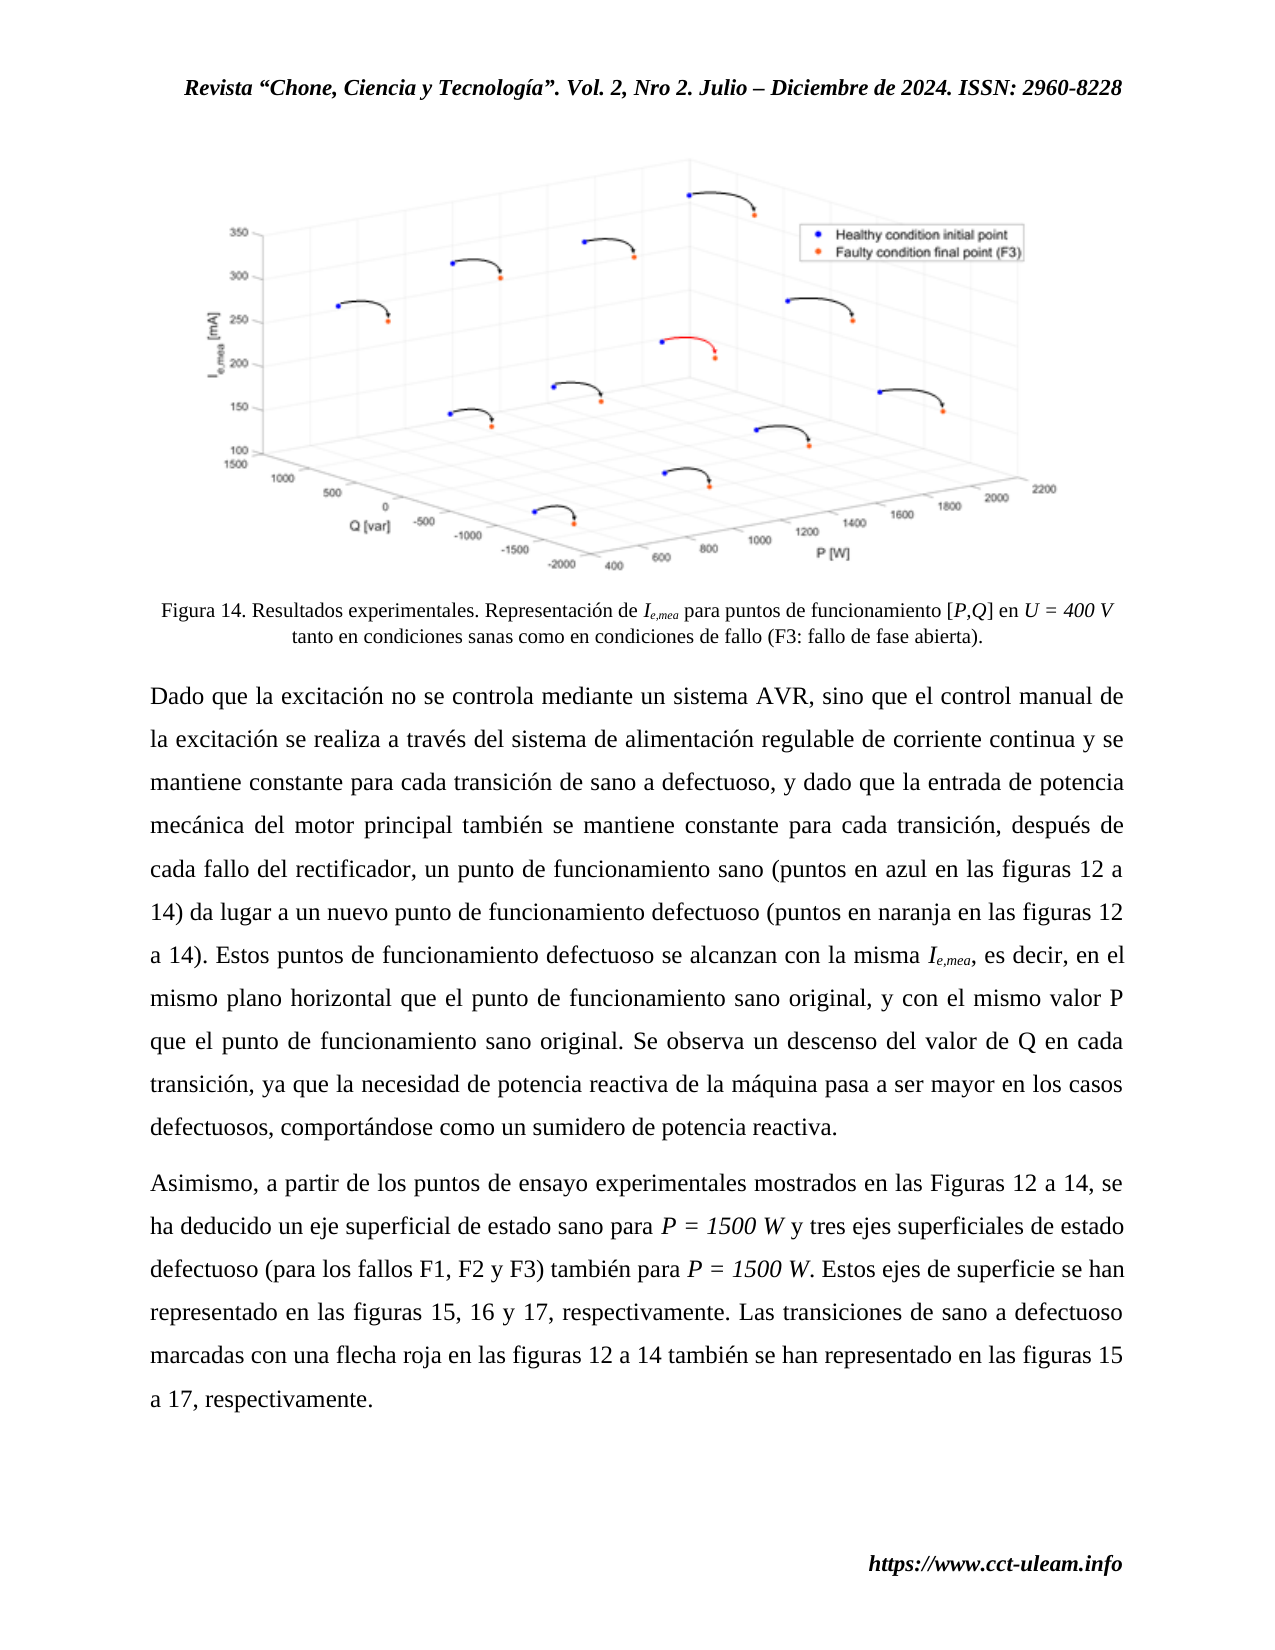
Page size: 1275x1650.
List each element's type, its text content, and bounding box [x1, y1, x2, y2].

text Asimismo, a partir de los puntos de ensayo experimentales mostrados en las Figuras 12 a 14, se ha deducido un eje superficial de estado sano para P = 1500 W y tres ejes superficiales de estado defectuoso (para los fallos F1, F2 y F3) también para P = 1500 W. Estos ejes de superficie se han representado en las figuras 15, 16 y 17, respectivamente. Las transiciones de sano a defectuoso marcadas con una flecha roja en las figuras 12 a 14 también se han representado en las figuras 15 a 17, respectivamente. [150, 1168, 1125, 1412]
picture [175, 150, 1100, 572]
text Dado que la excitación no se controla mediante un sistema AVR, sino que el control manual de la excitación se realiza a través del sistema de alimentación regulable de corriente continua y se mantiene constante para cada transición de sano a defectuoso, y dado que la entrada de potencia mecánica del motor principal también se mantiene constante para cada transición, después de cada fallo del rectificador, un punto de funcionamiento sano (puntos en azul en las figuras 12 a 14) da lugar a un nuevo punto de funcionamiento defectuoso (puntos en naranja en las figuras 12 a 14). Estos puntos de funcionamiento defectuoso se alcanzan con la misma Ie,mea, es decir, en el mismo plano horizontal que el punto de funcionamiento sano original, y con el mismo valor P que el punto de funcionamiento sano original. Se observa un descenso del valor de Q en cada transición, ya que la necesidad de potencia reactiva de la máquina pasa a ser mayor en los casos defectuosos, comportándose como un sumidero de potencia reactiva. [150, 681, 1125, 1141]
text Figura 14. Resultados experimentales. Representación de Ie,mea para puntos de funcionamiento [P,Q] en U = 400 V tanto en condiciones sanas como en condiciones de fallo (F3: fallo de fase abierta). [150, 598, 1125, 648]
